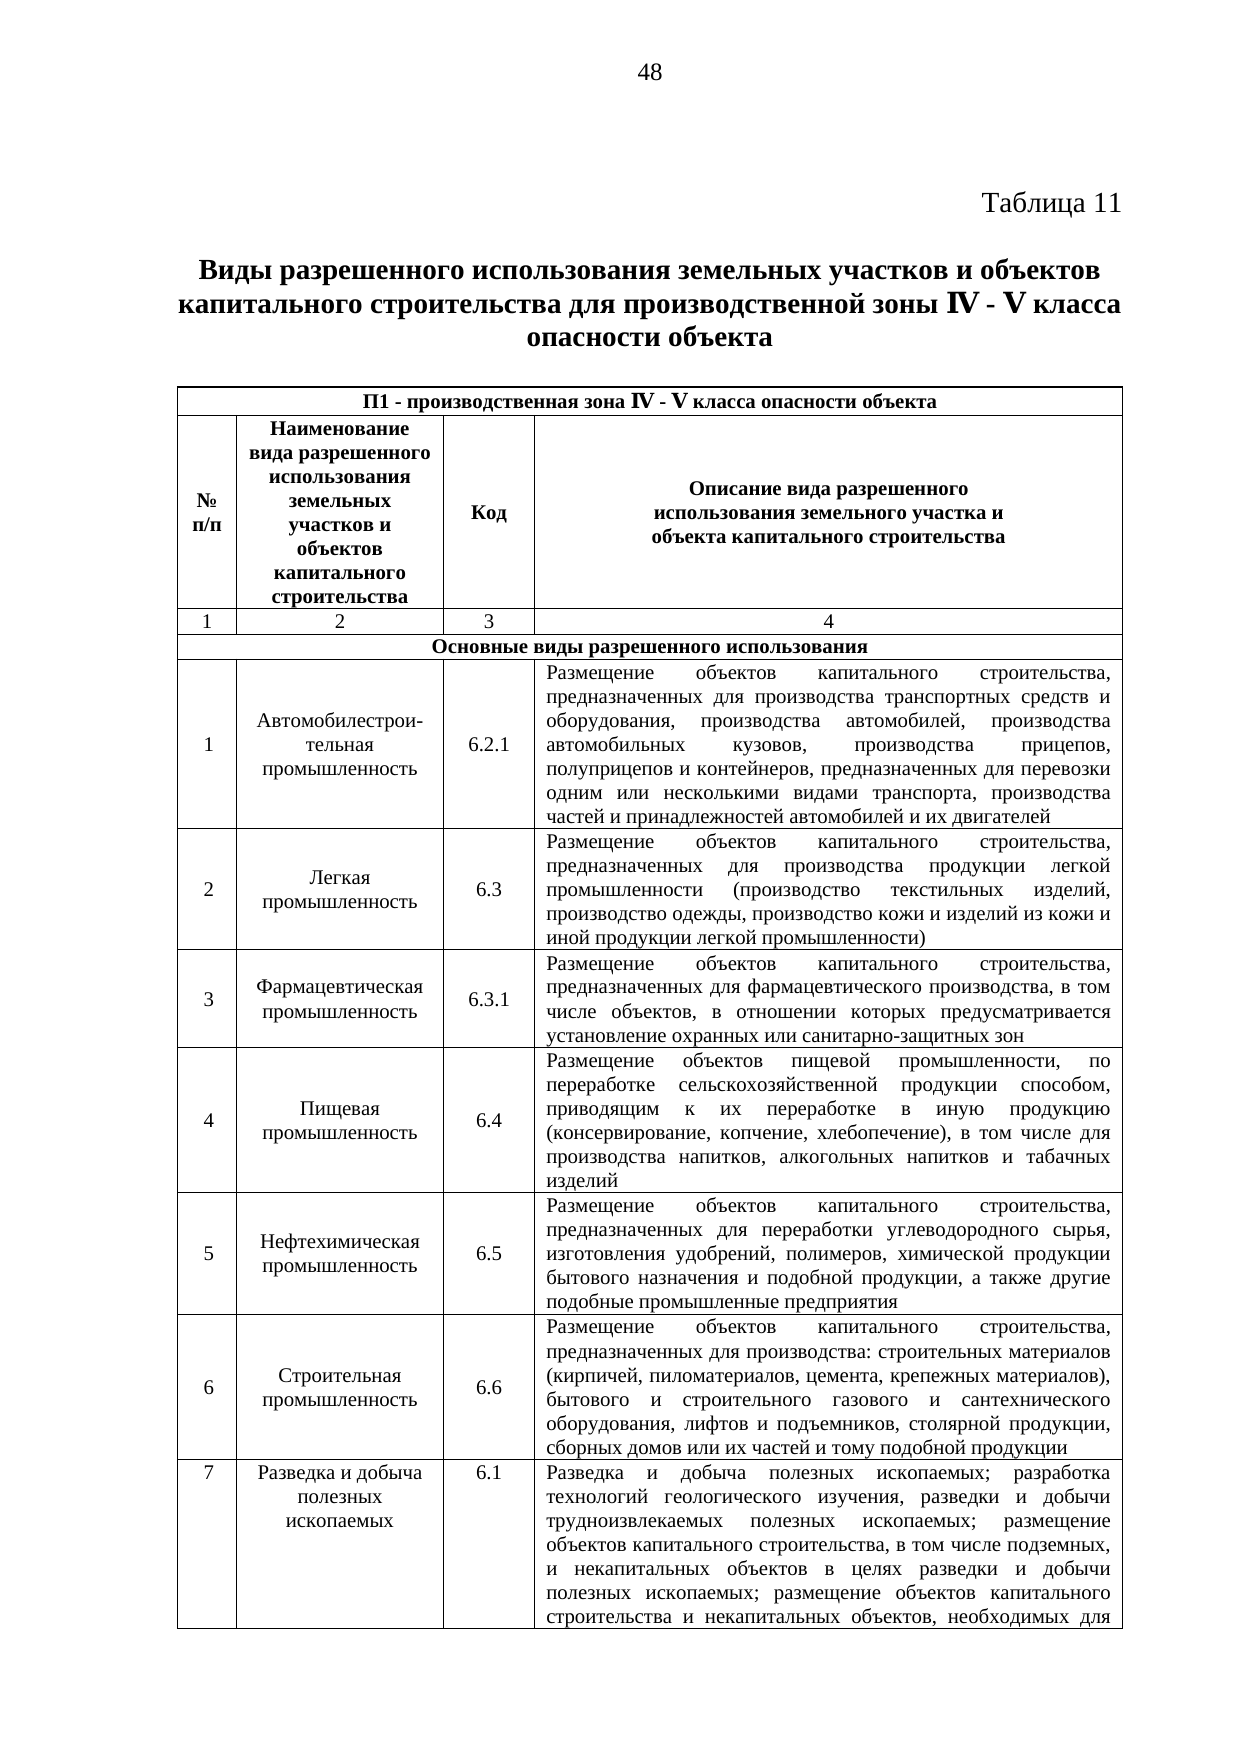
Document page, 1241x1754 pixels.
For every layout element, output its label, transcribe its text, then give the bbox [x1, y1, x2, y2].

table_header П1 - производственная зона Ⅳ - Ⅴ класса опасности объекта [178, 388, 1122, 415]
table_cell Строительная промышленность [237, 1315, 443, 1459]
table_cell [178, 1048, 236, 1192]
table_cell Основные виды разрешенного использования [178, 635, 1122, 658]
table_cell Описание вида разрешенного использования земельного участка и объекта капитального строительства [535, 416, 1122, 608]
table_cell 6.3.1 [444, 950, 534, 1047]
table_cell 6.2.1 [444, 660, 534, 828]
table_cell Размещение объектов пищевой промышленности, по переработке сельскохозяйственной продукции способом, приводящим к их переработке в иную продукцию (консервирование, копчение, хлебопечение), в том числе для производства напитков, алкогольных напитков и табачных изделий [535, 1048, 1122, 1192]
text Виды разрешенного использования земельных участков и объектов капитального строительства для производственной зоны Ⅳ - Ⅴ класса опасности объекта [177, 252, 1122, 353]
table_cell Размещение объектов капитального строительства, предназначенных для производства: строительных материалов (кирпичей, пиломатериалов, цемента, крепежных материалов), бытового и строительного газового и сантехнического оборудования, лифтов и подъемников, столярной продукции, сборных домов или их частей и тому подобной продукции [535, 1315, 1122, 1459]
table_cell [178, 1193, 236, 1313]
table_cell Нефтехимическая промышленность [237, 1193, 443, 1313]
table_cell 6.5 [444, 1193, 534, 1313]
table_cell Размещение объектов капитального строительства, предназначенных для фармацевтического производства, в том числе объектов, в отношении которых предусматривается установление охранных или санитарно-защитных зон [535, 950, 1122, 1047]
table_cell 6.3 [444, 829, 534, 949]
table_cell Размещение объектов капитального строительства, предназначенных для производства транспортных средств и оборудования, производства автомобилей, производства автомобильных кузовов, производства прицепов, полуприцепов и контейнеров, предназначенных для перевозки одним или несколькими видами транспорта, производства частей и принадлежностей автомобилей и их двигателей [535, 660, 1122, 828]
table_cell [237, 1460, 443, 1628]
table_cell 1 [178, 609, 236, 633]
table_cell [178, 1315, 236, 1459]
table_cell Размещение объектов капитального строительства, предназначенных для переработки углеводородного сырья, изготовления удобрений, полимеров, химической продукции бытового назначения и подобной продукции, а также другие подобные промышленные предприятия [535, 1193, 1122, 1313]
text Таблица 11 [177, 185, 1122, 219]
table_cell 6.1 [444, 1460, 534, 1628]
table_cell Код [444, 416, 534, 608]
table_cell № п/п [178, 416, 236, 608]
table_cell [178, 829, 236, 949]
table_cell Наименование вида разрешенного использования земельных участков и объектов капитального строительства [237, 416, 443, 608]
table_cell Фармацевтическая промышленность [237, 950, 443, 1047]
table_cell Размещение объектов капитального строительства, предназначенных для производства продукции легкой промышленности (производство текстильных изделий, производство одежды, производство кожи и изделий из кожи и иной продукции легкой промышленности) [535, 829, 1122, 949]
table_cell 6.4 [444, 1048, 534, 1192]
table_cell 4 [535, 609, 1122, 633]
table_cell [178, 660, 236, 828]
table_cell 2 [237, 609, 443, 633]
table_cell [178, 1460, 236, 1628]
table_cell Автомобилестрои-тельная промышленность [237, 660, 443, 828]
table_cell 3 [444, 609, 534, 633]
table_cell Пищевая промышленность [237, 1048, 443, 1192]
table_cell [178, 950, 236, 1047]
table_cell Легкая промышленность [237, 829, 443, 949]
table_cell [535, 1460, 1122, 1628]
table_cell 6.6 [444, 1315, 534, 1459]
